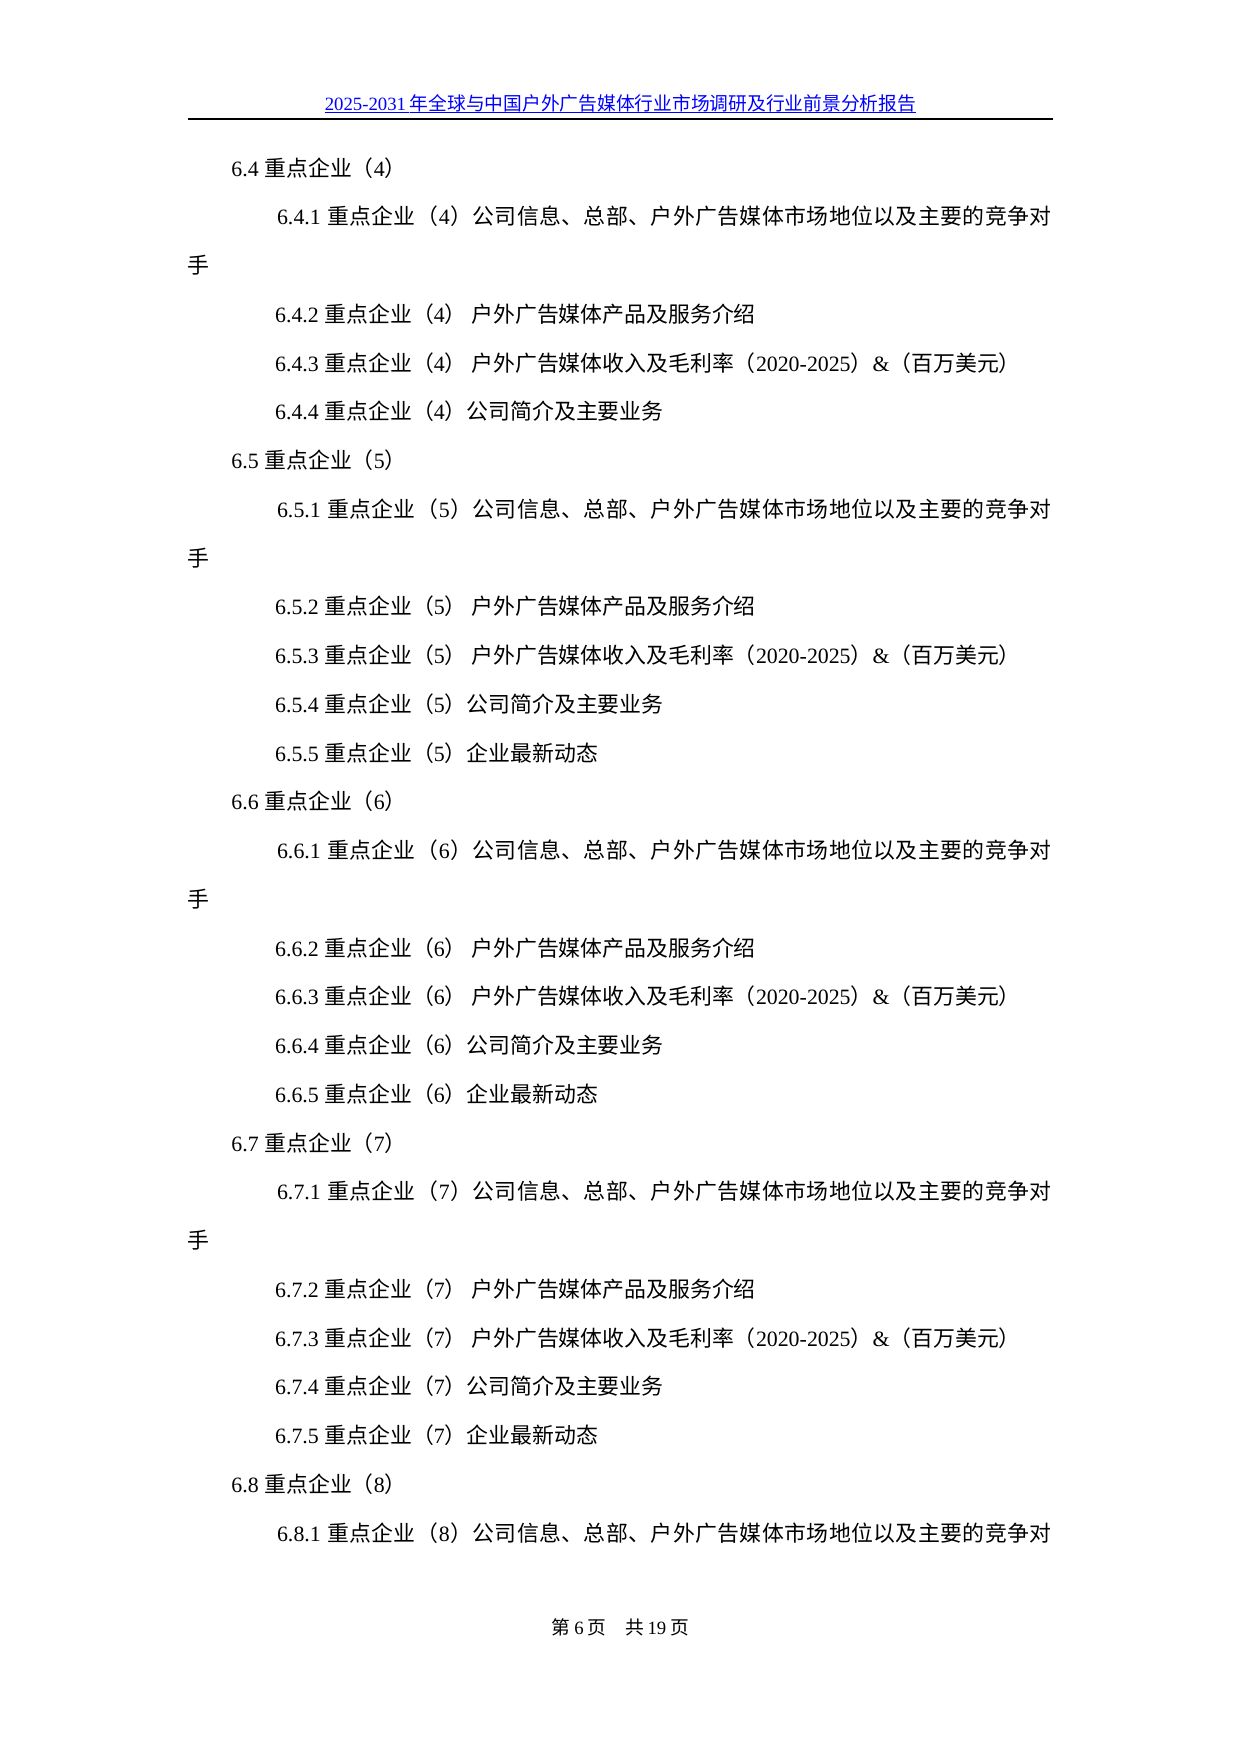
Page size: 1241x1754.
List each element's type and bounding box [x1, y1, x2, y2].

text [187, 150, 1053, 1548]
